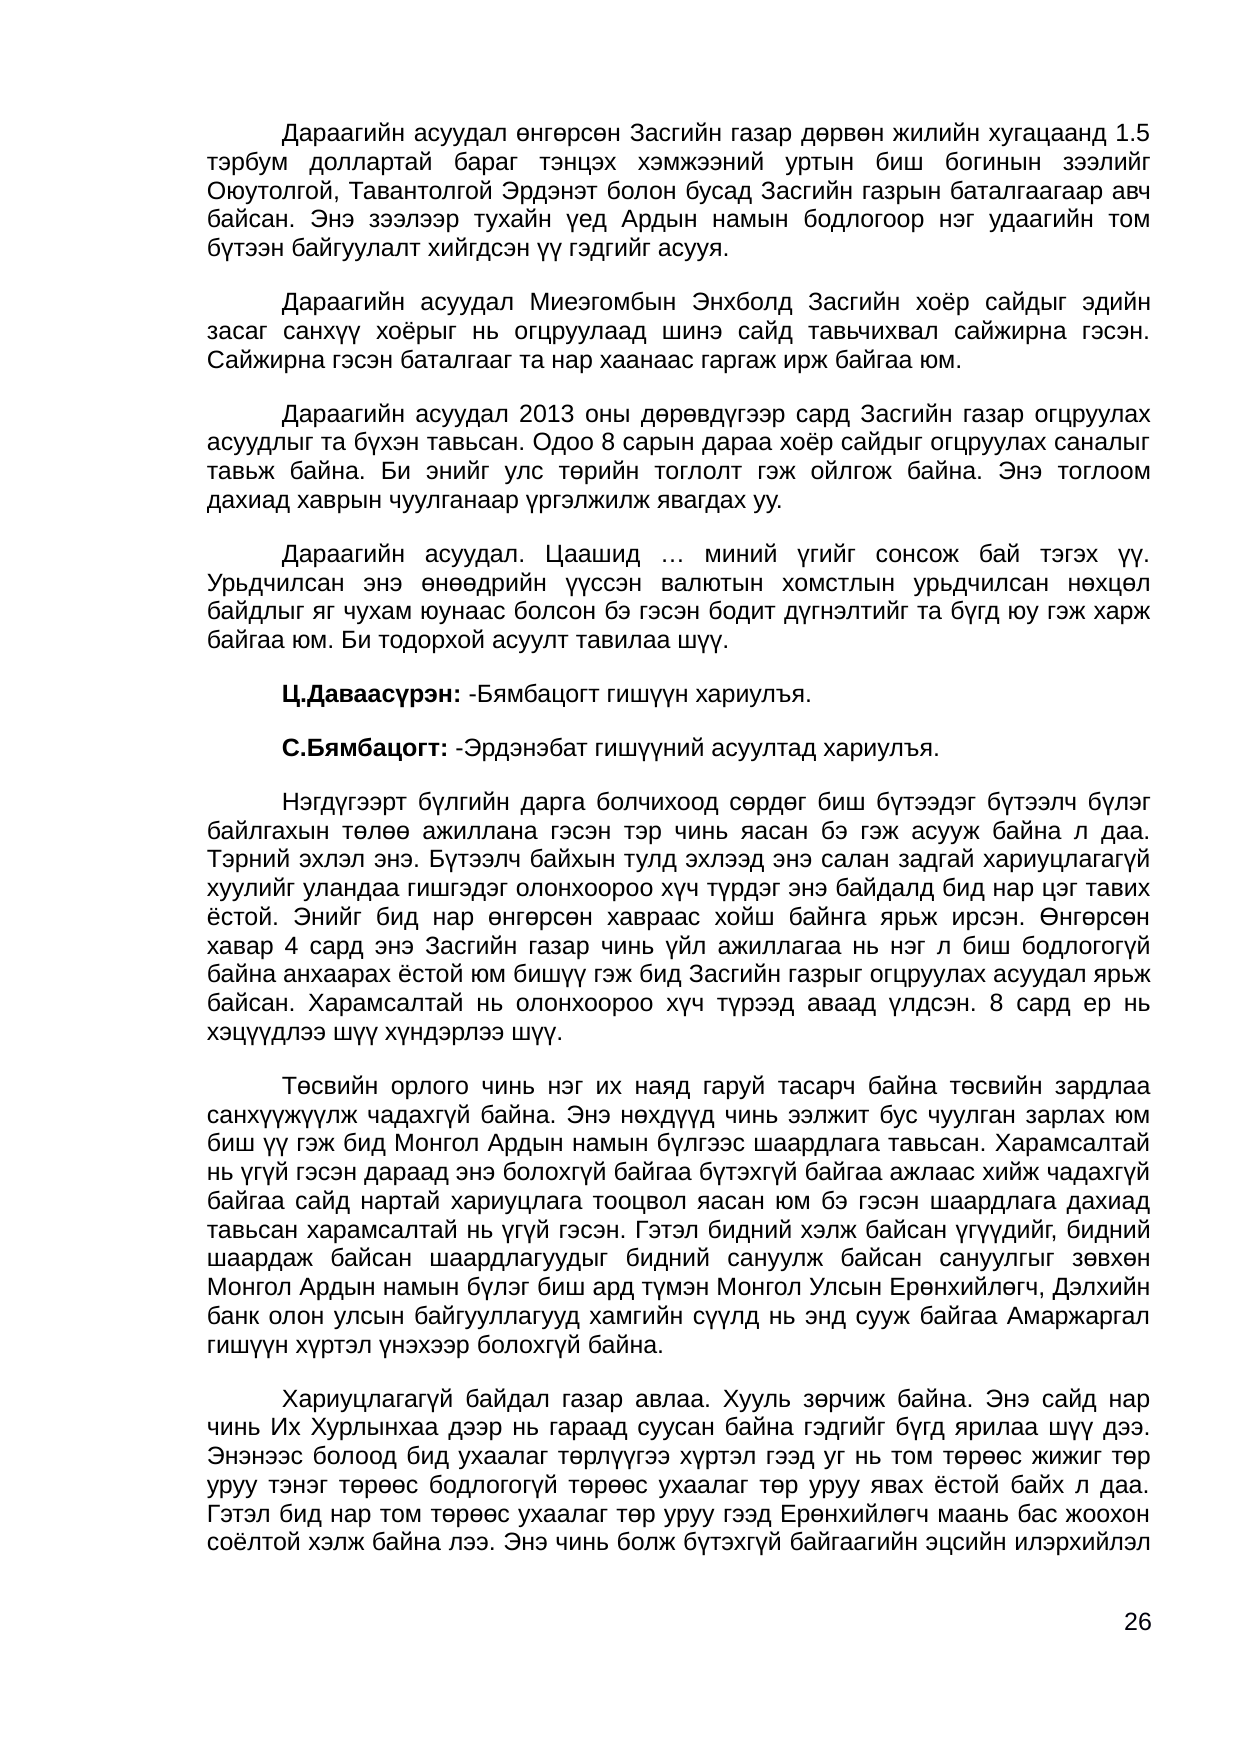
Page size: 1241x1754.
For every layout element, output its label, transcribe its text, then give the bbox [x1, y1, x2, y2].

list С.Бямбацогт: -Эрдэнэбат гишүүний асуултад хариулъя. [207, 733, 1152, 762]
list Ц.Даваасүрэн: -Бямбацогт гишүүн хариулъя. [207, 679, 1152, 708]
list Дараагийн асуудал. Цаашид … миний үгийг сонсож бай тэгэх үү. Урьдчилсан энэ өнөөдрийн үүссэн валютын хомстлын урьдчилсан нөхцөл байдлыг яг чухам юунаас болсон бэ гэсэн бодит дүгнэлтийг та бүгд юу гэж харж байгаа юм. Би тодорхой асуулт тавилаа шүү. [207, 539, 1152, 654]
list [207, 1383, 1152, 1556]
list Дараагийн асуудал өнгөрсөн Засгийн газар дөрвөн жилийн хугацаанд 1.5 тэрбум доллартай бараг тэнцэх хэмжээний уртын биш богинын зээлийг Оюутолгой, Тавантолгой Эрдэнэт болон бусад Засгийн газрын баталгаагаар авч байсан. Энэ зээлээр тухайн үед Ардын намын бодлогоор нэг удаагийн том бүтээн байгуулалт хийгдсэн үү гэдгийг асууя. [207, 118, 1152, 262]
list Төсвийн орлого чинь нэг их наяд гаруй тасарч байна төсвийн зардлаа санхүүжүүлж чадахгүй байна. Энэ нөхдүүд чинь ээлжит бус чуулган зарлах юм биш үү гэж бид Монгол Ардын намын бүлгээс шаардлага тавьсан. Харамсалтай нь үгүй гэсэн дараад энэ болохгүй байгаа бүтэхгүй байгаа ажлаас хийж чадахгүй байгаа сайд нартай хариуцлага тооцвол яасан юм бэ гэсэн шаардлага дахиад тавьсан харамсалтай нь үгүй гэсэн. Гэтэл бидний хэлж байсан үгүүдийг, бидний шаардаж байсан шаардлагуудыг бидний сануулж байсан сануулгыг зөвхөн Монгол Ардын намын бүлэг биш ард түмэн Монгол Улсын Ерөнхийлөгч, Дэлхийн банк олон улсын байгууллагууд хамгийн сүүлд нь энд сууж байгаа Амаржаргал гишүүн хүртэл үнэхээр болохгүй байна. [207, 1071, 1152, 1358]
list Дараагийн асуудал Миеэгомбын Энхболд Засгийн хоёр сайдыг эдийн засаг санхүү хоёрыг нь огцруулаад шинэ сайд тавьчихвал сайжирна гэсэн. Сайжирна гэсэн баталгааг та нар хаанаас гаргаж ирж байгаа юм. [207, 287, 1152, 373]
list Дараагийн асуудал 2013 оны дөрөвдүгээр сард Засгийн газар огцруулах асуудлыг та бүхэн тавьсан. Одоо 8 сарын дараа хоёр сайдыг огцруулах саналыг тавьж байна. Би энийг улс төрийн тоглолт гэж ойлгож байна. Энэ тоглоом дахиад хаврын чуулганаар үргэлжилж явагдах уу. [207, 398, 1152, 513]
list Нэгдүгээрт бүлгийн дарга болчихоод сөрдөг биш бүтээдэг бүтээлч бүлэг байлгахын төлөө ажиллана гэсэн тэр чинь яасан бэ гэж асууж байна л даа. Тэрний эхлэл энэ. Бүтээлч байхын тулд эхлээд энэ салан задгай хариуцлагагүй хуулийг уландаа гишгэдэг олонхоороо хүч түрдэг энэ байдалд бид нар цэг тавих ёстой. Энийг бид нар өнгөрсөн хавраас хойш байнга ярьж ирсэн. Өнгөрсөн хавар 4 сард энэ Засгийн газар чинь үйл ажиллагаа нь нэг л биш бодлогогүй байна анхаарах ёстой юм бишүү гэж бид Засгийн газрыг огцруулах асуудал ярьж байсан. Харамсалтай нь олонхоороо хүч түрээд аваад үлдсэн. 8 сард ер нь хэцүүдлээ шүү хүндэрлээ шүү. [207, 787, 1152, 1046]
